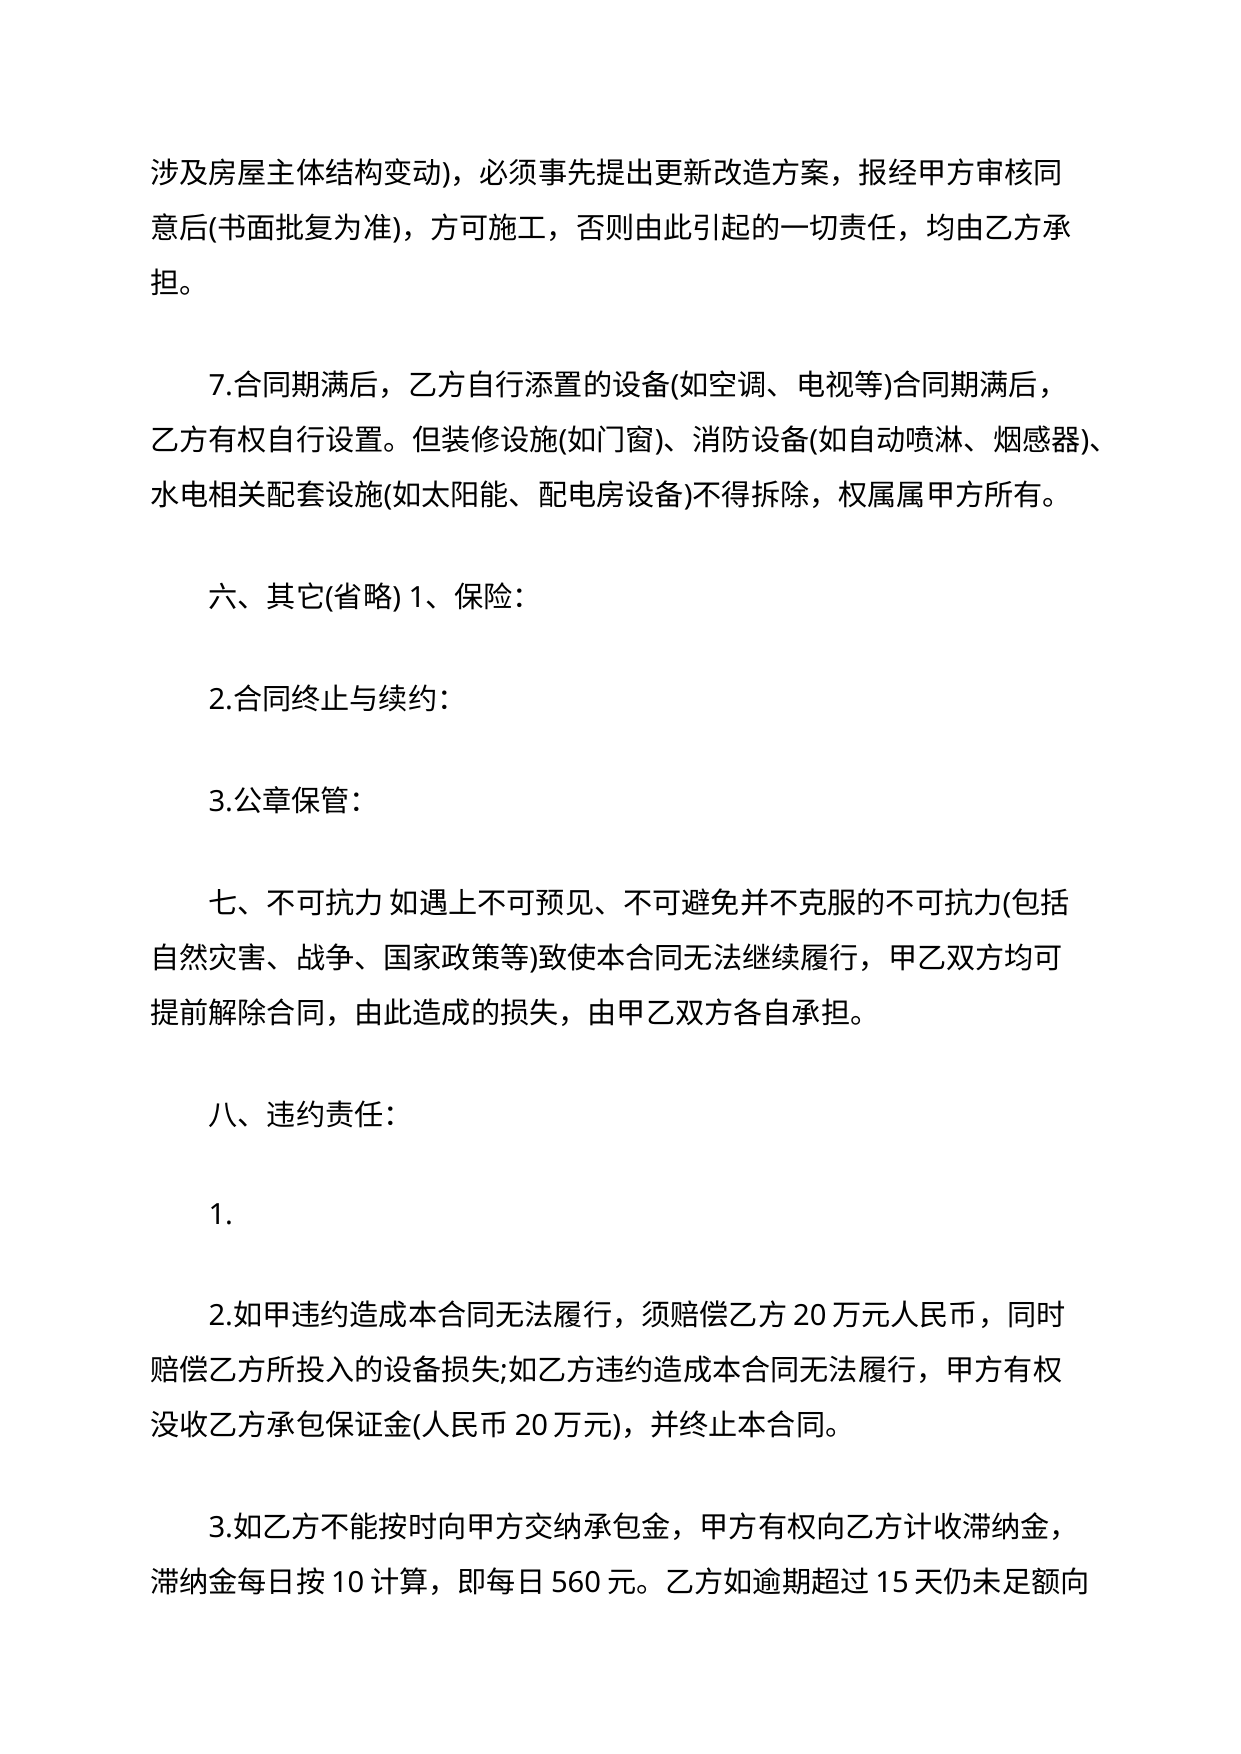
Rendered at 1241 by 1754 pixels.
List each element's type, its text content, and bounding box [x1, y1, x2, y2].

text 六、其它(省略) 1、保险： [150, 574, 1090, 616]
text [150, 1504, 1090, 1601]
text 2.合同终止与续约： [150, 676, 1090, 718]
text 1. [150, 1193, 1090, 1233]
text 7.合同期满后，乙方自行添置的设备(如空调、电视等)合同期满后，乙方有权自行设置。但装修设施(如门窗)、消防设备(如自动喷淋、烟感器)、水电相关配套设施(如太阳能、配电房设备)不得拆除，权属属甲方所有。 [150, 362, 1090, 514]
text 2.如甲违约造成本合同无法履行，须赔偿乙方20万元人民币，同时赔偿乙方所投入的设备损失;如乙方违约造成本合同无法履行，甲方有权没收乙方承包保证金(人民币20万元)，并终止本合同。 [150, 1292, 1090, 1444]
text 3.公章保管： [150, 778, 1090, 820]
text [150, 150, 1090, 302]
text 八、违约责任： [150, 1091, 1090, 1134]
text 七、不可抗力 如遇上不可预见、不可避免并不克服的不可抗力(包括自然灾害、战争、国家政策等)致使本合同无法继续履行，甲乙双方均可提前解除合同，由此造成的损失，由甲乙双方各自承担。 [150, 880, 1090, 1032]
